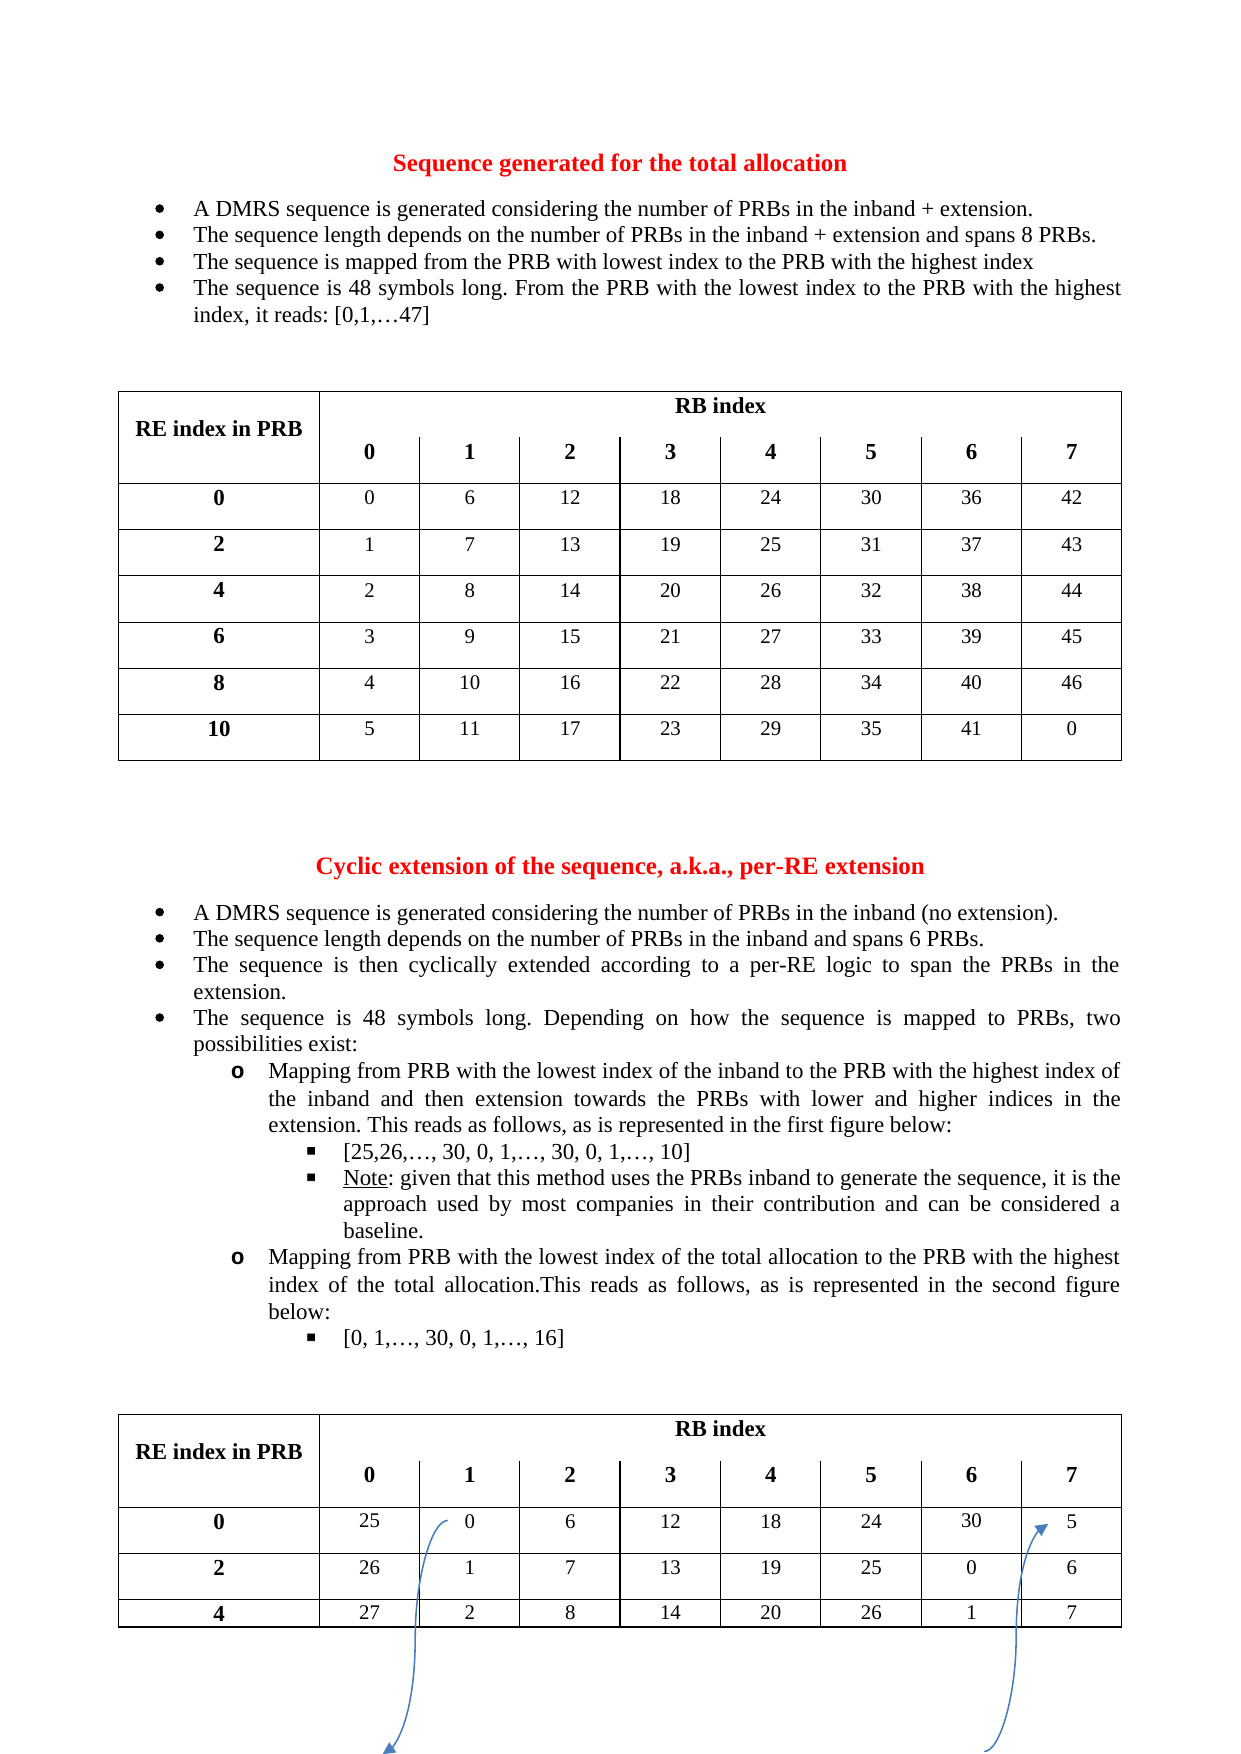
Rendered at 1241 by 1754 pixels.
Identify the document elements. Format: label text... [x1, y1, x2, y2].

table_cell 7 [520, 1554, 619, 1599]
table_cell 5 [821, 1461, 921, 1507]
table_cell 31 [821, 530, 921, 575]
table_cell 26 [721, 576, 820, 622]
table_cell 8 [520, 1600, 619, 1626]
table_cell 7 [1022, 1600, 1121, 1626]
table_cell 45 [1022, 623, 1121, 668]
list [0, 1,…, 30, 0, 1,…, 16] [306, 1324, 1122, 1351]
table_cell 3 [320, 623, 419, 668]
table_cell 6 [119, 623, 319, 668]
table_cell 25 [821, 1554, 921, 1599]
table_cell 0 [320, 484, 419, 529]
list The sequence is mapped from the PRB with lowest index to the PRB with the highest index [156, 248, 1122, 274]
table_cell 7 [1022, 1461, 1121, 1507]
table_cell 0 [420, 1508, 519, 1553]
table_cell 6 [520, 1508, 619, 1553]
table_cell 22 [621, 669, 720, 714]
table_cell 1 [922, 1600, 1016, 1626]
list The sequence is then cyclically extended according to a per-RE logic to span the PRBs in the extension. [156, 951, 1122, 1004]
table_cell 19 [621, 530, 720, 575]
list A DMRS sequence is generated considering the number of PRBs in the inband + extension. [156, 195, 1122, 222]
table_cell 1 [320, 530, 419, 575]
table_cell 13 [621, 1554, 720, 1599]
table_cell 26 [320, 1554, 419, 1599]
table_cell 24 [821, 1508, 921, 1553]
table_cell 12 [520, 484, 619, 529]
table_cell 44 [1022, 576, 1121, 622]
table_cell 5 [1022, 1508, 1121, 1553]
table_cell 0 [119, 484, 319, 529]
table_cell 16 [520, 669, 619, 714]
table_cell 27 [721, 623, 820, 668]
table_cell 42 [1022, 484, 1121, 529]
table_cell 25 [721, 530, 820, 575]
table_cell 43 [1022, 530, 1121, 575]
table_cell 24 [721, 484, 820, 529]
list The sequence length depends on the number of PRBs in the inband and spans 6 PRBs. [156, 925, 1122, 951]
table_cell 3 [621, 437, 720, 483]
table_cell 20 [621, 576, 720, 622]
table_header RE index in PRB [119, 392, 319, 483]
table_cell 15 [520, 623, 619, 668]
table_cell 4 [721, 437, 820, 483]
table_cell 27 [320, 1600, 416, 1626]
table_cell 6 [1022, 1554, 1121, 1599]
table_cell 0 [922, 1554, 1021, 1599]
table_cell 0 [119, 1508, 319, 1553]
table_cell 12 [621, 1508, 720, 1553]
table_cell 10 [420, 669, 519, 714]
list The sequence length depends on the number of PRBs in the inband + extension and spans 8 PRBs. [156, 222, 1122, 248]
table_cell 21 [621, 623, 720, 668]
table_cell 7 [1022, 437, 1121, 483]
table_cell 0 [320, 437, 419, 483]
list Mapping from PRB with the lowest index of the inband to the PRB with the highest index of the inband and then extension towards the PRBs with lower and higher indices in the extension. This reads as follows, as is represented in the first figure below: [231, 1057, 1122, 1138]
table_cell 2 [520, 437, 619, 483]
table_cell 34 [821, 669, 921, 714]
table_cell 17 [520, 715, 619, 760]
table_cell 28 [721, 669, 820, 714]
table_cell 2 [320, 576, 419, 622]
table_cell 2 [520, 1461, 619, 1507]
table_cell 39 [922, 623, 1021, 668]
list A DMRS sequence is generated considering the number of PRBs in the inband (no extension). [156, 899, 1122, 925]
table_cell 10 [119, 715, 319, 760]
table_cell 19 [721, 1554, 820, 1599]
table_cell 29 [721, 715, 820, 760]
table_cell 36 [922, 484, 1021, 529]
table_cell 2 [119, 1554, 319, 1599]
table_cell 8 [119, 669, 319, 714]
table_cell 13 [520, 530, 619, 575]
table_cell 37 [922, 530, 1021, 575]
table_cell 41 [922, 715, 1021, 760]
table_cell 1 [420, 1461, 519, 1507]
table_header RE index in PRB [119, 1415, 319, 1507]
list [25,26,…, 30, 0, 1,…, 30, 0, 1,…, 10] [306, 1138, 1122, 1164]
table_cell 5 [821, 437, 921, 483]
table_cell 23 [621, 715, 720, 760]
text Cyclic extension of the sequence, a.k.a., per-RE extension [118, 851, 1122, 880]
table_header RB index [320, 392, 1121, 437]
table_cell 1 [420, 437, 519, 483]
table_cell 3 [621, 1461, 720, 1507]
table_cell 8 [420, 576, 519, 622]
table_cell 14 [621, 1600, 720, 1626]
table_cell 6 [420, 484, 519, 529]
table_cell 2 [420, 1600, 519, 1626]
table_cell 20 [721, 1600, 820, 1626]
table_cell 4 [119, 576, 319, 622]
table_cell 40 [922, 669, 1021, 714]
table_cell 9 [420, 623, 519, 668]
table_cell 4 [119, 1600, 319, 1626]
table_cell 0 [1022, 715, 1121, 760]
table_cell 25 [320, 1508, 419, 1553]
table_cell 4 [320, 669, 419, 714]
table_cell 1 [420, 1554, 519, 1599]
table_cell 32 [821, 576, 921, 622]
table_cell 7 [420, 530, 519, 575]
table_cell 11 [420, 715, 519, 760]
table_cell 4 [721, 1461, 820, 1507]
list Note: given that this method uses the PRBs inband to generate the sequence, it is the approach used by most companies in their contribution and can be considered a baseline. [306, 1164, 1122, 1243]
table_cell 18 [621, 484, 720, 529]
table_cell 18 [721, 1508, 820, 1553]
table_cell 26 [821, 1600, 921, 1626]
table_cell 30 [821, 484, 921, 529]
table_cell 0 [320, 1461, 419, 1507]
table_cell 30 [922, 1508, 1021, 1553]
text Sequence generated for the total allocation [118, 148, 1122, 176]
table_cell 46 [1022, 669, 1121, 714]
table_cell 38 [922, 576, 1021, 622]
table_cell 5 [320, 715, 419, 760]
table_cell 6 [922, 437, 1021, 483]
table_header RB index [320, 1415, 1121, 1461]
table_cell 33 [821, 623, 921, 668]
table_cell 6 [922, 1461, 1021, 1507]
list The sequence is 48 symbols long. From the PRB with the lowest index to the PRB with the highest index, it reads: [0,1,…47] [156, 274, 1122, 327]
list Mapping from PRB with the lowest index of the total allocation to the PRB with the highest index of the total allocation.This reads as follows, as is represented in the second figure below: [231, 1243, 1122, 1324]
list The sequence is 48 symbols long. Depending on how the sequence is mapped to PRBs, two possibilities exist: [156, 1004, 1122, 1057]
table_cell 2 [119, 530, 319, 575]
table_cell 14 [520, 576, 619, 622]
table_cell 35 [821, 715, 921, 760]
